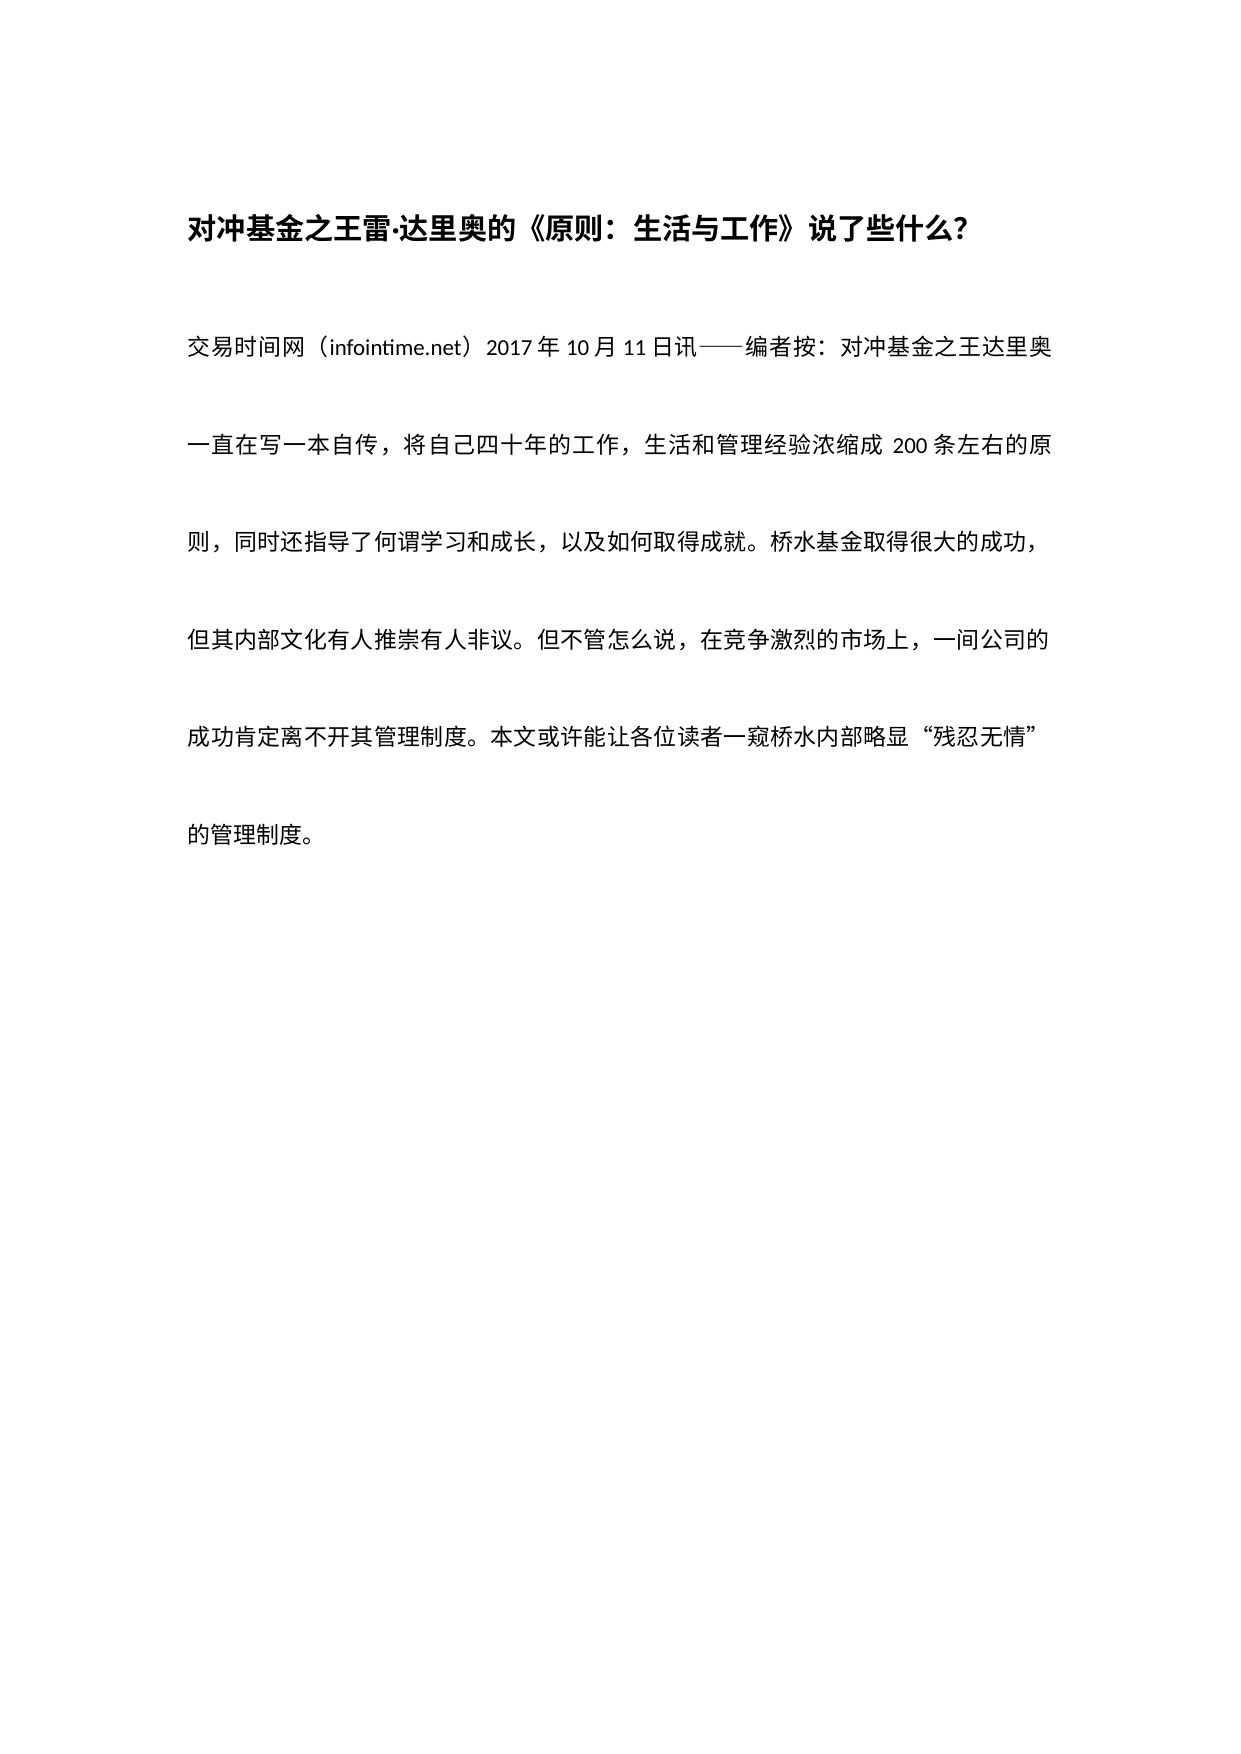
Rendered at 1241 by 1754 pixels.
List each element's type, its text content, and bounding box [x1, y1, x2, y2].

text 交易时间网（infointime.net）2017年10月11日讯——编者按：对冲基金之王达里奥一直在写一本自传，将自己四十年的工作，生活和管理经验浓缩成200条左右的原则，同时还指导了何谓学习和成长，以及如何取得成就。桥水基金取得很大的成功，但其内部文化有人推崇有人非议。但不管怎么说，在竞争激烈的市场上，一间公司的成功肯定离不开其管理制度。本文或许能让各位读者一窥桥水内部略显“残忍无情”的管理制度。 [187, 313, 1053, 866]
text 对冲基金之王雷·达里奥的《原则：生活与工作》说了些什么？ [187, 194, 1053, 259]
